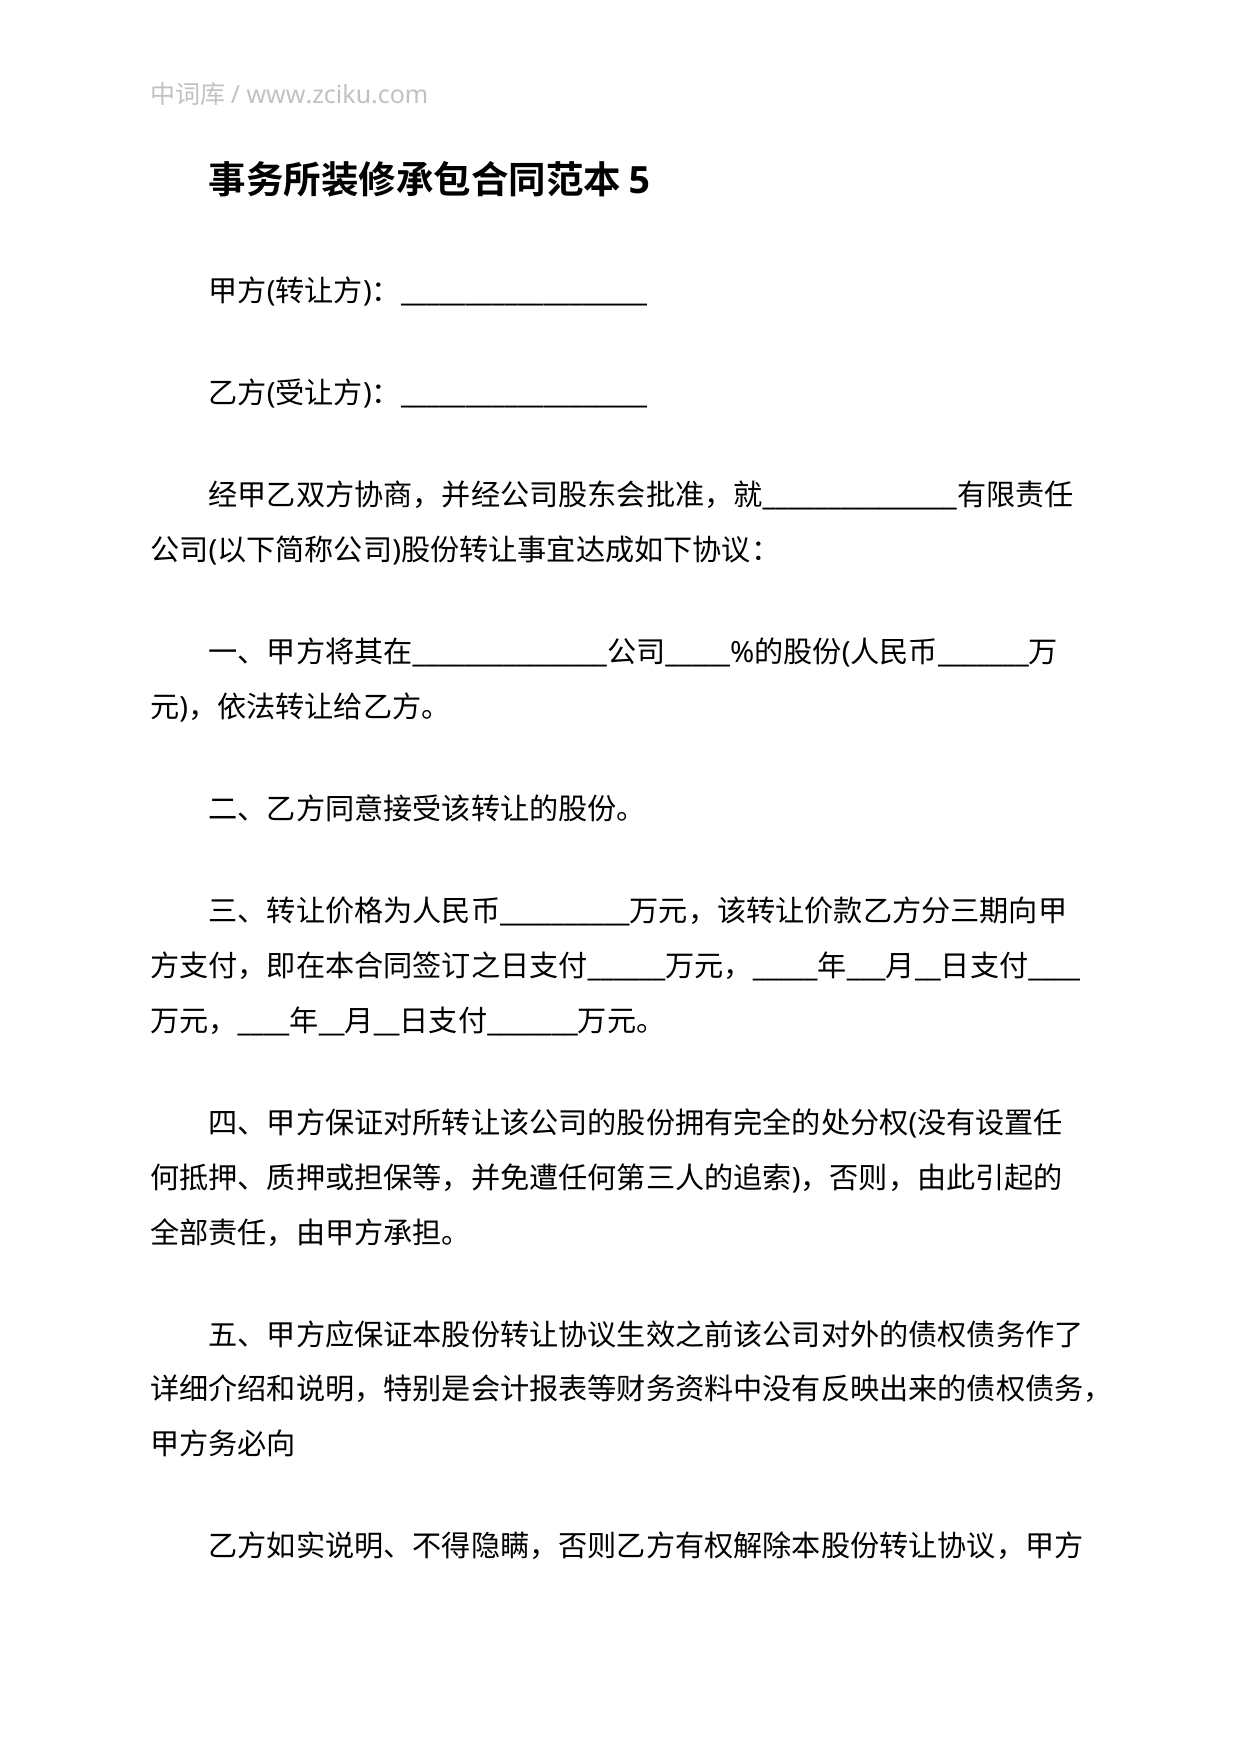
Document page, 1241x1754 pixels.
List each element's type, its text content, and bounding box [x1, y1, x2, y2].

text 甲方(转让方)：___________________ [150, 268, 1090, 310]
text 五、甲方应保证本股份转让协议生效之前该公司对外的债权债务作了详细介绍和说明，特别是会计报表等财务资料中没有反映出来的债权债务，甲方务必向 [150, 1311, 1090, 1463]
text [150, 1523, 1090, 1565]
text 事务所装修承包合同范本5 [150, 150, 1090, 204]
text 乙方(受让方)：___________________ [150, 369, 1090, 412]
text 三、转让价格为人民币__________万元，该转让价款乙方分三期向甲方支付，即在本合同签订之日支付______万元，_____年___月__日支付____万元，____年__月__日支付_______万元。 [150, 887, 1090, 1040]
text 一、甲方将其在_______________公司_____%的股份(人民币_______万元)，依法转让给乙方。 [150, 628, 1090, 726]
text 经甲乙双方协商，并经公司股东会批准，就_______________有限责任公司(以下简称公司)股份转让事宜达成如下协议： [150, 472, 1090, 569]
text 四、甲方保证对所转让该公司的股份拥有完全的处分权(没有设置任何抵押、质押或担保等，并免遭任何第三人的追索)，否则，由此引起的全部责任，由甲方承担。 [150, 1099, 1090, 1252]
text 二、乙方同意接受该转让的股份。 [150, 786, 1090, 828]
